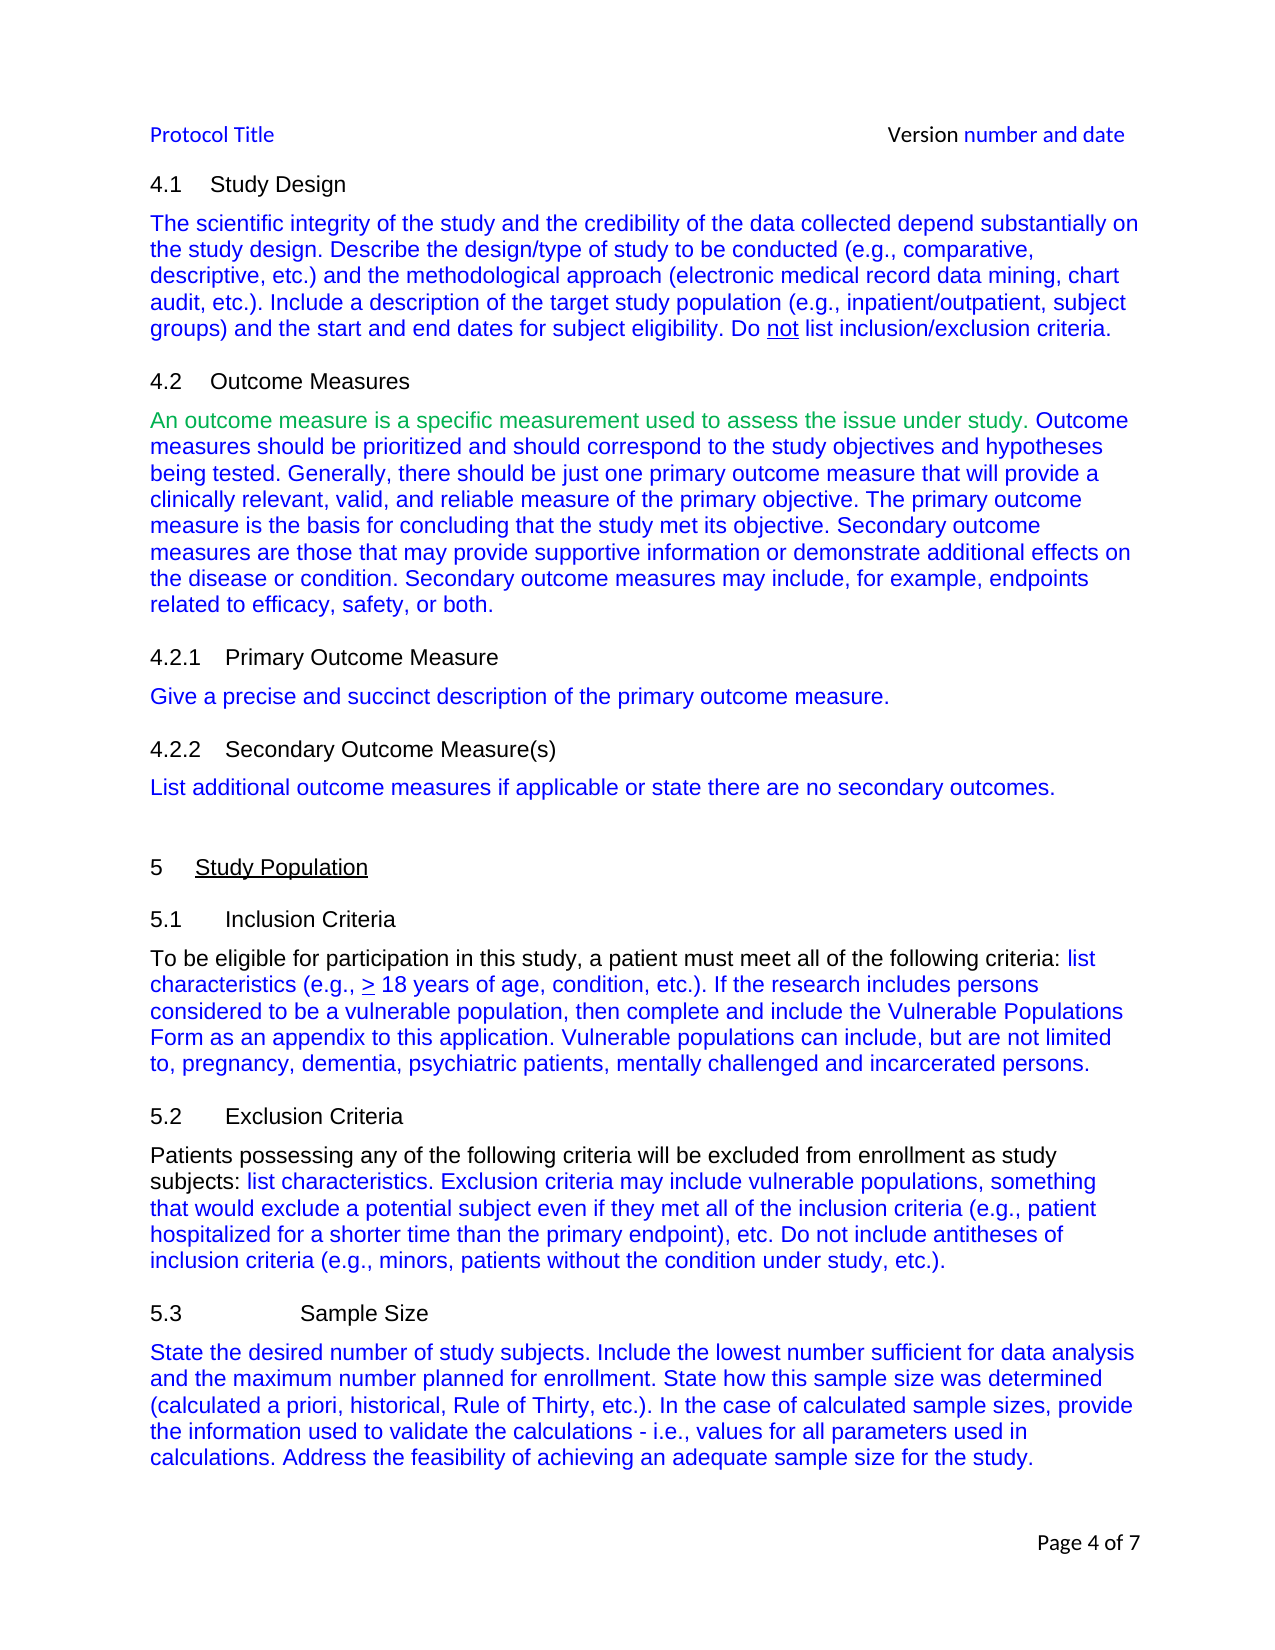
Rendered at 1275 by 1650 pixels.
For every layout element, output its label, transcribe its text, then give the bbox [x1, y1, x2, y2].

subtitle Study Design [150, 171, 1140, 197]
text The scientific integrity of the study and the credibility of the data collected depend substantially on the study design. Describe the design/type of study to be conducted (e.g., comparative, descriptive, etc.) and the methodological approach (electronic medical record data mining, chart audit, etc.). Include a description of the target study population (e.g., inpatient/outpatient, subject groups) and the start and end dates for subject eligibility. Do not list inclusion/exclusion criteria. [150, 210, 1140, 342]
text 5.1 Inclusion Criteria [150, 906, 1140, 932]
text List additional outcome measures if applicable or state there are no secondary outcomes. [150, 774, 1140, 801]
text Patients possessing any of the following criteria will be excluded from enrollment as study subjects: list characteristics. Exclusion criteria may include vulnerable populations, something that would exclude a potential subject even if they met all of the inclusion criteria (e.g., patient hospitalized for a shorter time than the primary endpoint), etc. Do not include antitheses of inclusion criteria (e.g., minors, patients without the condition under study, etc.). [150, 1142, 1140, 1274]
text State the desired number of study subjects. Include the lowest number sufficient for data analysis and the maximum number planned for enrollment. State how this sample size was determined (calculated a priori, historical, Rule of Thirty, etc.). In the case of calculated sample sizes, provide the information used to validate the calculations - i.e., values for all parameters used in calculations. Address the feasibility of achieving an adequate sample size for the study. [150, 1339, 1140, 1471]
text 5.2 Exclusion Criteria [150, 1103, 1140, 1129]
subtitle Study Population [150, 853, 1140, 880]
subtitle Outcome Measures [150, 368, 1140, 394]
text An outcome measure is a specific measurement used to assess the issue under study. Outcome measures should be prioritized and should correspond to the study objectives and hypotheses being tested. Generally, there should be just one primary outcome measure that will provide a clinically relevant, valid, and reliable measure of the primary objective. The primary outcome measure is the basis for concluding that the study met its objective. Secondary outcome measures are those that may provide supportive information or demonstrate additional effects on the disease or condition. Secondary outcome measures may include, for example, endpoints related to efficacy, safety, or both. [150, 407, 1140, 618]
subtitle Primary Outcome Measure [150, 644, 1140, 670]
text Give a precise and succinct description of the primary outcome measure. [150, 683, 1140, 709]
subtitle Secondary Outcome Measure(s) [150, 736, 1140, 762]
list 5.3 Sample Size [150, 1300, 1140, 1326]
text To be eligible for participation in this study, a patient must meet all of the following criteria: list characteristics (e.g., > 18 years of age, condition, etc.). If the research includes persons considered to be a vulnerable population, then complete and include the Vulnerable Populations Form as an appendix to this application. Vulnerable populations can include, but are not limited to, pregnancy, dementia, psychiatric patients, mentally challenged and incarcerated persons. [150, 945, 1140, 1077]
